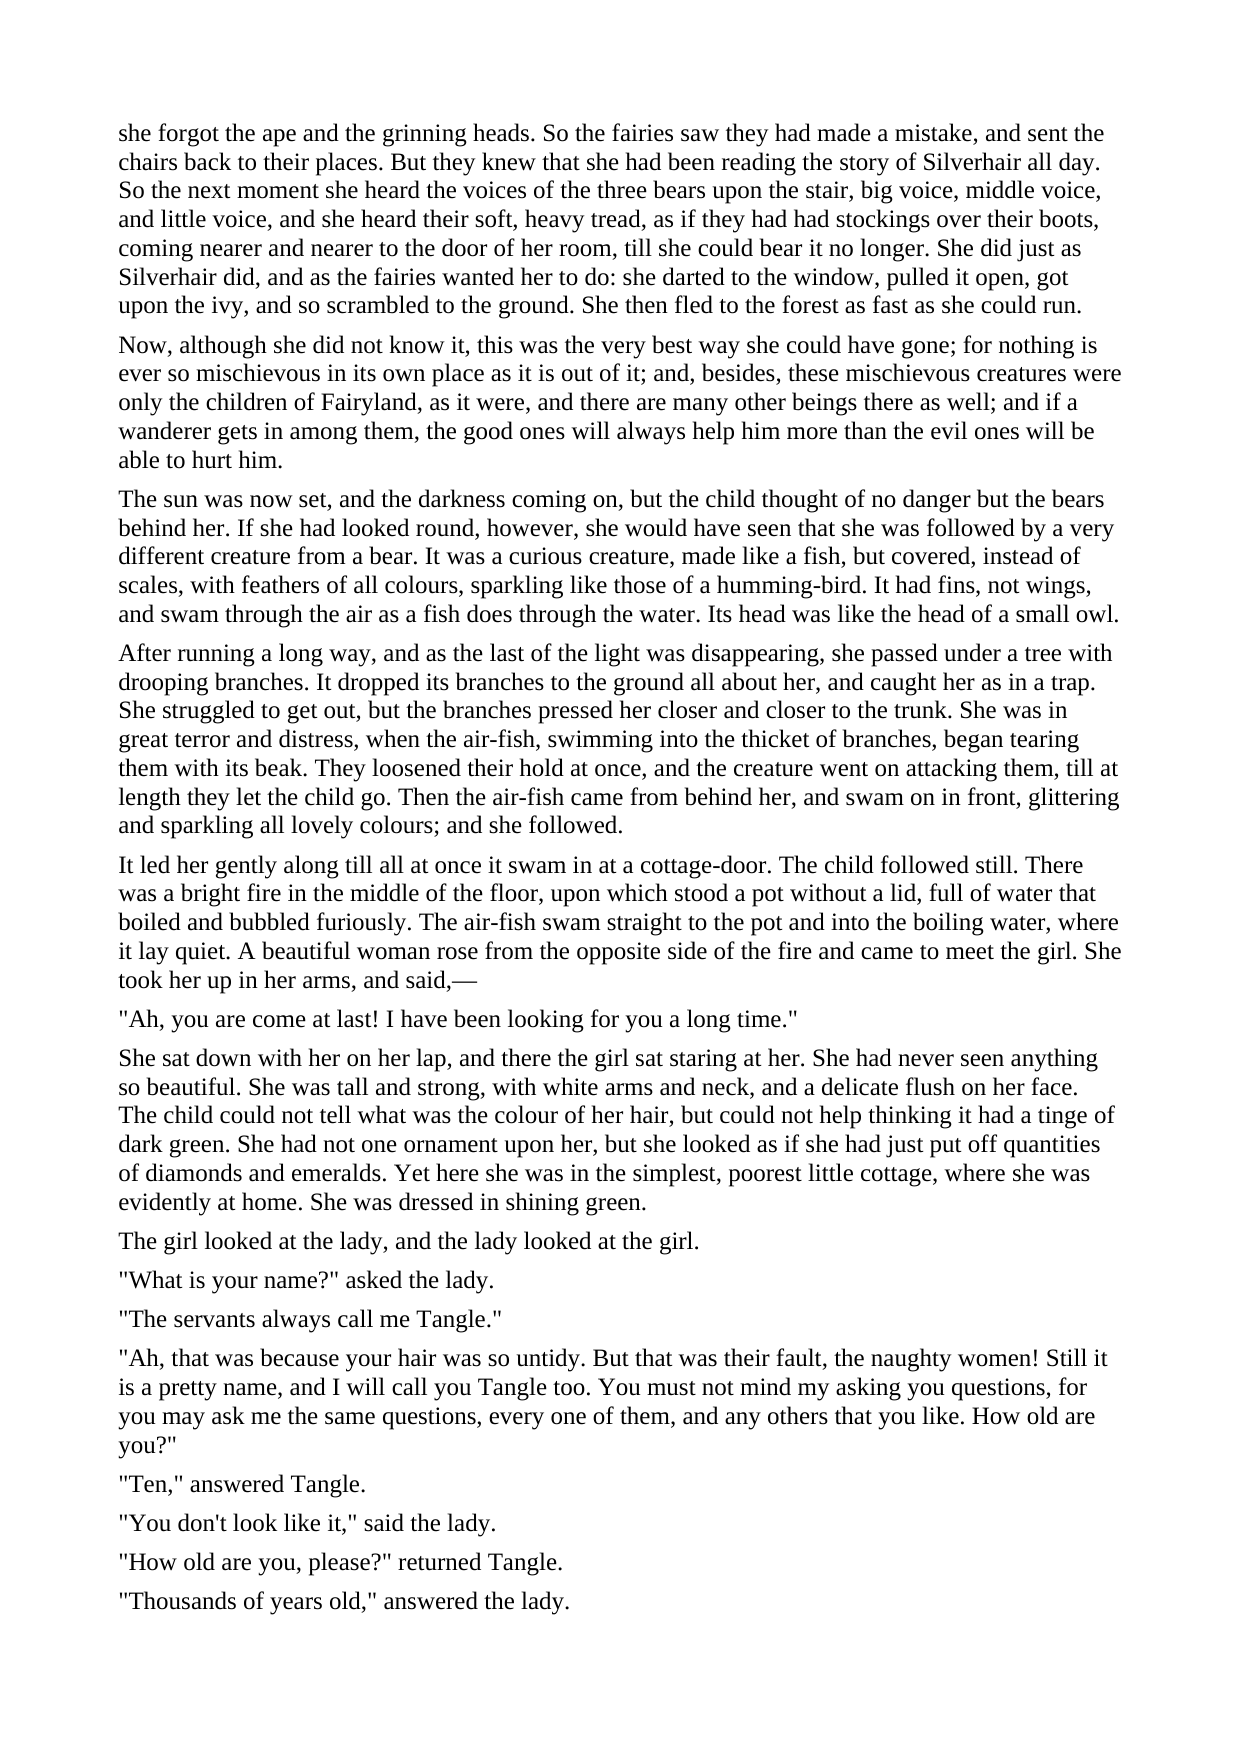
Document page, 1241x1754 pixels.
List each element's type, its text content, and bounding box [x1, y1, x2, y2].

text "Ten," answered Tangle. [118, 1469, 1122, 1498]
text "What is your name?" asked the lady. [118, 1265, 1122, 1294]
text The girl looked at the lady, and the lady looked at the girl. [118, 1226, 1122, 1255]
text She sat down with her on her lap, and there the girl sat staring at her. She had never seen anything so beautiful. She was tall and strong, with white arms and neck, and a delicate flush on her face. The child could not tell what was the colour of her hair, but could not help thinking it had a tinge of dark green. She had not one ornament upon her, but she looked as if she had just put off quantities of diamonds and emeralds. Yet here she was in the simplest, poorest little cottage, where she was evidently at home. She was dressed in shining green. [118, 1043, 1122, 1216]
text "Ah, that was because your hair was so untidy. But that was their fault, the naughty women! Still it is a pretty name, and I will call you Tangle too. You must not mind my asking you questions, for you may ask me the same questions, every one of them, and any others that you like. How old are you?" [118, 1343, 1122, 1458]
text The sun was now set, and the darkness coming on, but the child thought of no danger but the bears behind her. If she had looked round, however, she would have seen that she was followed by a very different creature from a bear. It was a curious creature, made like a fish, but covered, instead of scales, with feathers of all colours, sparkling like those of a humming-bird. It had fins, not wings, and swam through the air as a fish does through the water. Its head was like the head of a small owl. [118, 484, 1122, 628]
text "Ah, you are come at last! I have been looking for you a long time." [118, 1004, 1122, 1033]
text "You don't look like it," said the lady. [118, 1508, 1122, 1537]
text It led her gently along till all at once it swam in at a cottage-door. The child followed still. There was a bright fire in the middle of the floor, upon which stood a pot without a lid, full of water that boiled and bubbled furiously. The air-fish swam straight to the pot and into the boiling water, where it lay quiet. A beautiful woman rose from the opposite side of the fire and came to meet the girl. She took her up in her arms, and said,— [118, 850, 1122, 993]
text "The servants always call me Tangle." [118, 1304, 1122, 1333]
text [118, 118, 1122, 319]
text "How old are you, please?" returned Tangle. [118, 1547, 1122, 1576]
text Now, although she did not know it, this was the very best way she could have gone; for nothing is ever so mischievous in its own place as it is out of it; and, besides, these mischievous creatures were only the children of Fairyland, as it were, and there are many other beings there as well; and if a wanderer gets in among them, the good ones will always help him more than the evil ones will be able to hurt him. [118, 330, 1122, 473]
text "Thousands of years old," answered the lady. [118, 1586, 1122, 1615]
text After running a long way, and as the last of the light was disappearing, she passed under a tree with drooping branches. It dropped its branches to the ground all about her, and caught her as in a trap. She struggled to get out, but the branches pressed her closer and closer to the trunk. She was in great terror and distress, when the air-fish, swimming into the thicket of branches, began tearing them with its beak. They loosened their hold at once, and the creature went on attacking them, till at length they let the child go. Then the air-fish came from behind her, and swam on in front, glittering and sparkling all lovely colours; and she followed. [118, 638, 1122, 839]
